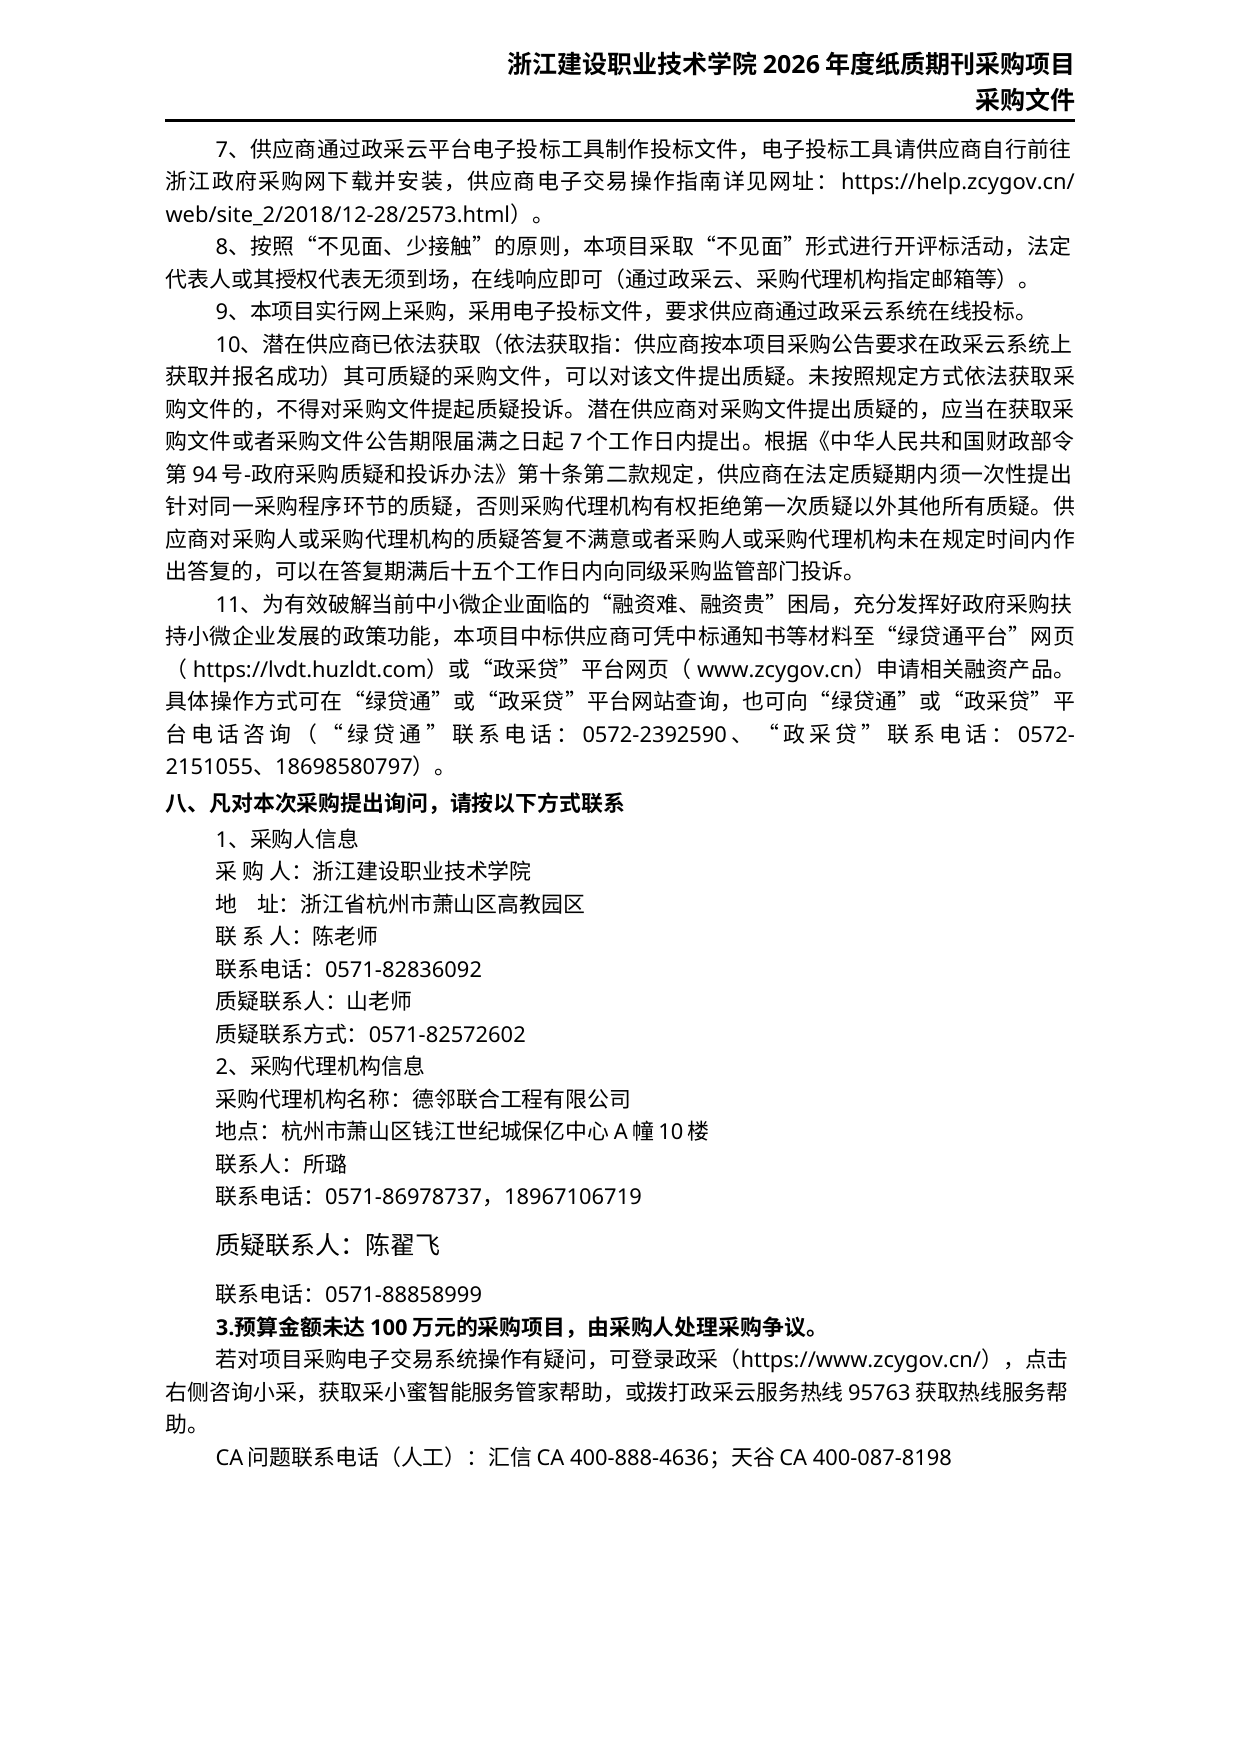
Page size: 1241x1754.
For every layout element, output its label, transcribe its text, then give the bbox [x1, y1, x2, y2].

text 11、为有效破解当前中小微企业面临的“融资难、融资贵”困局，充分发挥好政府采购扶持小微企业发展的政策功能，本项目中标供应商可凭中标通知书等材料至“绿贷通平台”网页（ https://lvdt.huzldt.com）或“政采贷”平台网页（ www.zcygov.cn）申请相关融资产品。具体操作方式可在“绿贷通”或“政采贷”平台网站查询，也可向“绿贷通”或“政采贷”平台电话咨询（“绿贷通”联系电话：0572-2392590、“政采贷”联系电话：0572-2151055、18698580797）。 [165, 586, 1075, 781]
text 2、采购代理机构信息 [165, 1049, 1075, 1081]
text 采购代理机构名称：德邻联合工程有限公司 [165, 1081, 1075, 1114]
text 若对项目采购电子交易系统操作有疑问，可登录政采（https://www.zcygov.cn/），点击右侧咨询小采，获取采小蜜智能服务管家帮助，或拨打政采云服务热线95763获取热线服务帮助。 [165, 1342, 1075, 1439]
text 质疑联系方式：0571-82572602 [165, 1016, 1075, 1049]
text CA问题联系电话（人工）：汇信CA 400-888-4636；天谷CA 400-087-8198 [165, 1439, 1075, 1472]
text 9、本项目实行网上采购，采用电子投标文件，要求供应商通过政采云系统在线投标。 [165, 294, 1075, 326]
text 联系电话：0571-88858999 [165, 1276, 1075, 1309]
text 7、供应商通过政采云平台电子投标工具制作投标文件，电子投标工具请供应商自行前往浙江政府采购网下载并安装，供应商电子交易操作指南详见网址：https://help.zcygov.cn/web/site_2/2018/12-28/2573.html）。 [165, 131, 1075, 229]
text 采 购 人：浙江建设职业技术学院 [165, 854, 1075, 886]
text 联 系 人：陈老师 [165, 919, 1075, 951]
text 3.预算金额未达100万元的采购项目，由采购人处理采购争议。 [165, 1309, 1075, 1342]
text 10、潜在供应商已依法获取（依法获取指：供应商按本项目采购公告要求在政采云系统上获取并报名成功）其可质疑的采购文件，可以对该文件提出质疑。未按照规定方式依法获取采购文件的，不得对采购文件提起质疑投诉。潜在供应商对采购文件提出质疑的，应当在获取采购文件或者采购文件公告期限届满之日起7个工作日内提出。根据《中华人民共和国财政部令第94号-政府采购质疑和投诉办法》第十条第二款规定，供应商在法定质疑期内须一次性提出针对同一采购程序环节的质疑，否则采购代理机构有权拒绝第一次质疑以外其他所有质疑。供应商对采购人或采购代理机构的质疑答复不满意或者采购人或采购代理机构未在规定时间内作出答复的，可以在答复期满后十五个工作日内向同级采购监管部门投诉。 [165, 326, 1075, 586]
text 8、按照“不见面、少接触”的原则，本项目采取“不见面”形式进行开评标活动，法定代表人或其授权代表无须到场，在线响应即可（通过政采云、采购代理机构指定邮箱等）。 [165, 229, 1075, 294]
text 地 址：浙江省杭州市萧山区高教园区 [165, 886, 1075, 919]
text 地点：杭州市萧山区钱江世纪城保亿中心A幢10楼 [165, 1114, 1075, 1146]
subtitle 八、凡对本次采购提出询问，请按以下方式联系 [165, 786, 1075, 817]
text 联系电话：0571-86978737，18967106719 [165, 1179, 1075, 1211]
text 联系电话：0571-82836092 [165, 951, 1075, 984]
text 质疑联系人：山老师 [165, 984, 1075, 1016]
text 联系人：所璐 [165, 1146, 1075, 1179]
text 质疑联系人：陈翟飞 [165, 1211, 1075, 1276]
text 1、采购人信息 [165, 821, 1075, 854]
